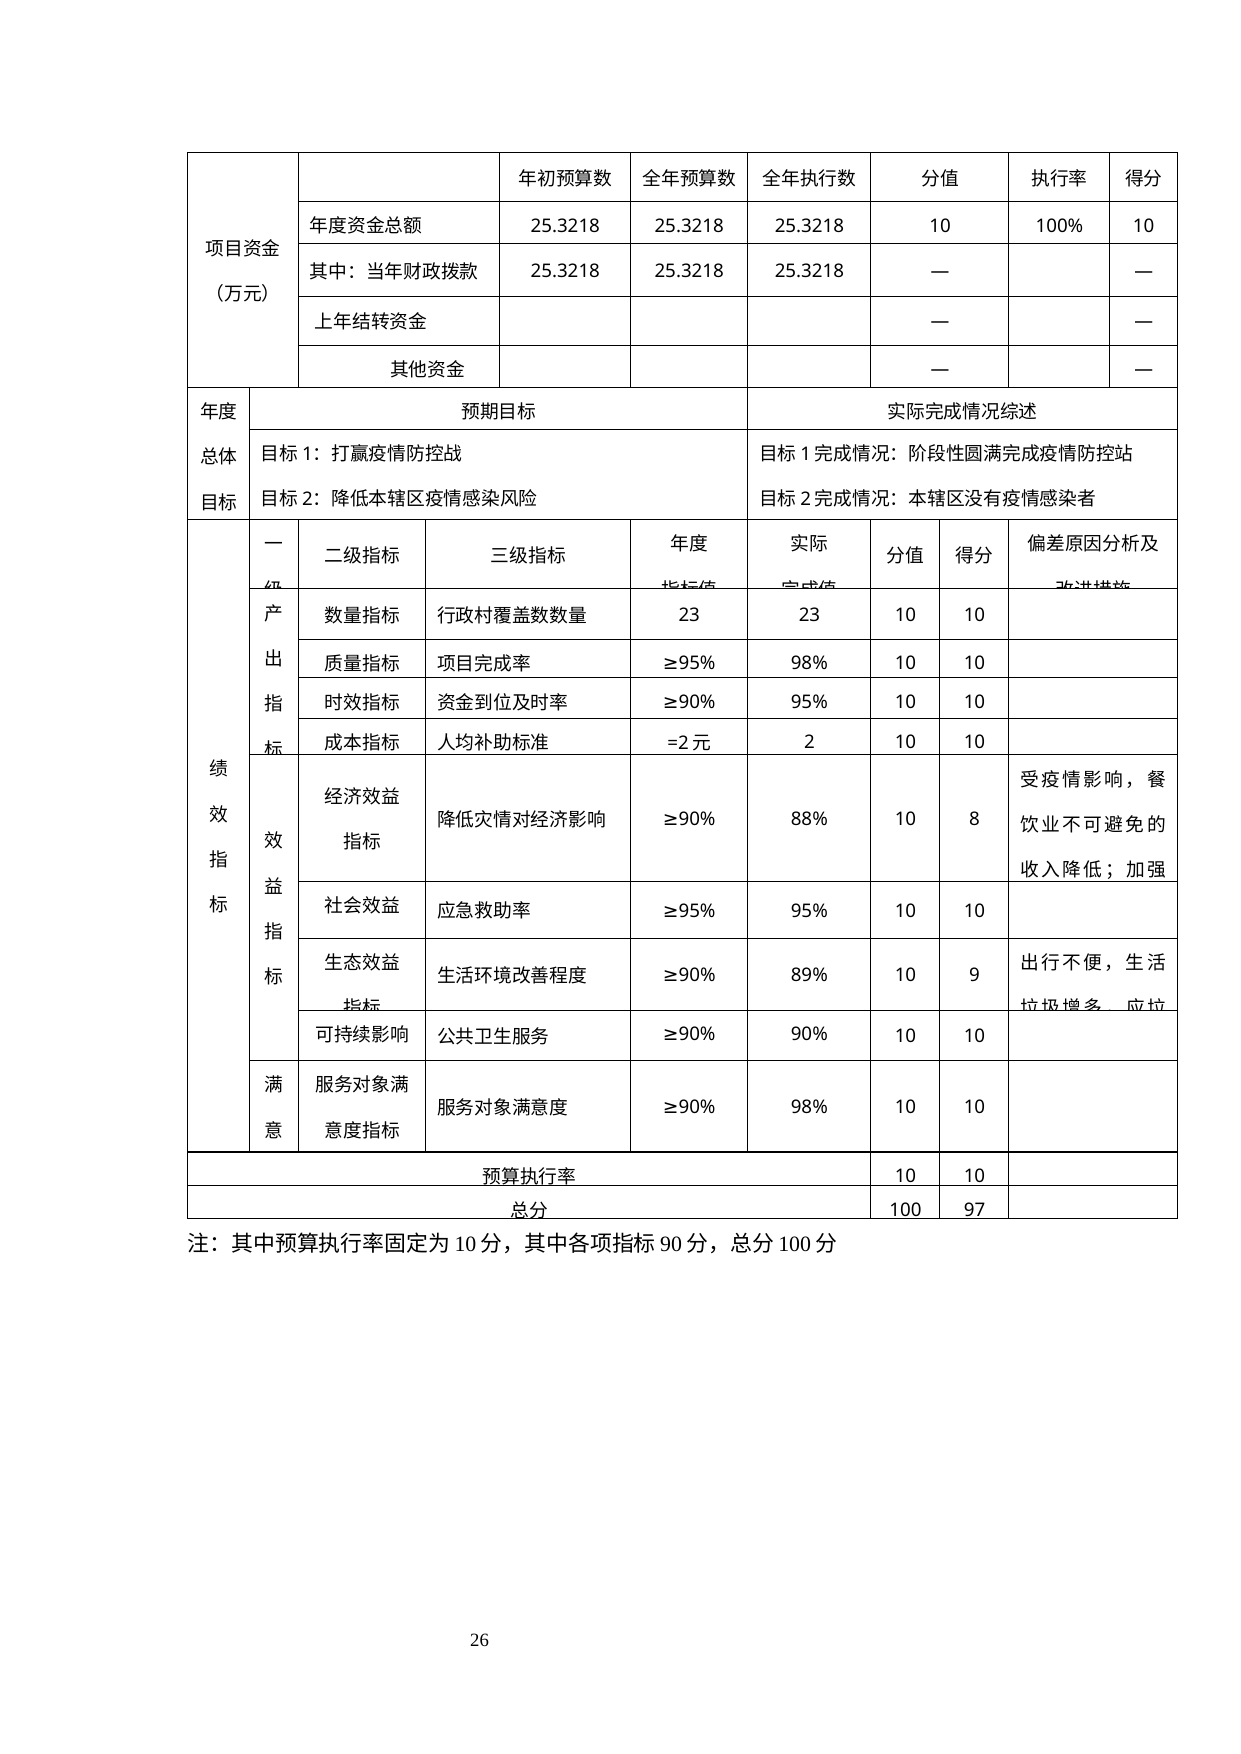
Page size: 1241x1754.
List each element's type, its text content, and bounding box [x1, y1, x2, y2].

table_cell 产出指标 [250, 589, 298, 754]
table_cell 10 [940, 1153, 1008, 1185]
table_cell [1009, 1011, 1177, 1060]
table_cell 其他资金 [299, 346, 499, 387]
table_cell ≥90% [631, 678, 747, 718]
table_cell 23 [631, 589, 747, 639]
table_cell 预算执行率 [188, 1153, 870, 1185]
table_cell 社会效益 指标 [299, 882, 425, 937]
table_cell 25.3218 [500, 244, 630, 296]
table_cell 行政村覆盖数数量 [426, 589, 630, 639]
table_cell 质量指标 [299, 640, 425, 677]
table_cell 10 [1110, 202, 1177, 243]
table_cell [299, 153, 499, 201]
table_cell 89% [748, 939, 870, 1010]
table_cell — [1110, 297, 1177, 344]
table_cell 8 [940, 755, 1008, 881]
table_cell 10 [940, 1011, 1008, 1060]
table_cell [631, 297, 747, 344]
table_cell 10 [871, 882, 939, 937]
table_cell 项目完成率 [426, 640, 630, 677]
table_cell 23 [748, 589, 870, 639]
table_cell [1009, 882, 1177, 937]
table_cell 时效指标 [299, 678, 425, 718]
table_cell 服务对象满意度 [426, 1061, 630, 1151]
table_cell 得分 [940, 520, 1008, 588]
table_cell [631, 346, 747, 387]
text 注：其中预算执行率固定为10分，其中各项指标90分，总分100分 [187, 1219, 1053, 1264]
table_cell 资金到位及时率 [426, 678, 630, 718]
table_cell 二级指标 [299, 520, 425, 588]
table_cell 10 [940, 719, 1008, 754]
table_cell 生态效益 指标 [299, 939, 425, 1010]
table_cell 数量指标 [299, 589, 425, 639]
table_cell 公共卫生服务 [426, 1011, 630, 1060]
table_cell [500, 297, 630, 344]
table_cell 上年结转资金 [299, 297, 499, 344]
table_cell [1009, 1061, 1177, 1151]
table_cell 效益指标 [250, 755, 298, 1060]
table_cell 年度资金总额 [299, 202, 499, 243]
table_cell 服务对象满意度指标 [299, 1061, 425, 1151]
table_cell ≥95% [631, 640, 747, 677]
table_cell 目标1：打赢疫情防控战 目标2：降低本辖区疫情感染风险 [250, 430, 747, 519]
table_cell 全年预算数 [631, 153, 747, 201]
table_cell 三级指标 [426, 520, 630, 588]
table_cell ≥90% [631, 1011, 747, 1060]
table_cell 10 [871, 678, 939, 718]
table_cell 降低灾情对经济影响 [426, 755, 630, 881]
table_cell 9 [940, 939, 1008, 1010]
table_cell — [1110, 346, 1177, 387]
table_cell 受疫情影响，餐饮业不可避免的收入降低；加强餐饮业卫生安全防护 [1009, 755, 1177, 881]
table_cell 10 [940, 1061, 1008, 1151]
table_cell 10 [871, 1011, 939, 1060]
table_cell — [871, 244, 1008, 296]
table_cell — [871, 346, 1008, 387]
table_cell [500, 346, 630, 387]
table_cell 98% [748, 1061, 870, 1151]
table_cell 应急救助率 [426, 882, 630, 937]
table_cell 10 [940, 640, 1008, 677]
table_cell [1009, 678, 1177, 718]
table_cell 年度总体目标 [188, 388, 249, 519]
table_cell 95% [748, 678, 870, 718]
table_cell ≥90% [631, 1061, 747, 1151]
table_cell [1009, 346, 1109, 387]
table_cell 绩 效 指 标 [188, 520, 249, 1151]
table_cell [748, 297, 870, 344]
table_cell [1009, 1186, 1177, 1218]
table_cell 总分 [188, 1186, 870, 1218]
table_cell 年初预算数 [500, 153, 630, 201]
table_cell =2元 [631, 719, 747, 754]
table_cell 10 [940, 882, 1008, 937]
table_cell 88% [748, 755, 870, 881]
table_cell — [1110, 244, 1177, 296]
table_cell 90% [748, 1011, 870, 1060]
table_cell 经济效益 指标 [299, 755, 425, 881]
table_cell 实际完成情况综述 [748, 388, 1177, 429]
table_cell [1009, 589, 1177, 639]
table_cell 25.3218 [748, 202, 870, 243]
table_cell 预期目标 [250, 388, 747, 429]
table_cell 偏差原因分析及改进措施 [1009, 520, 1177, 588]
table_cell 其中：当年财政拨款 [299, 244, 499, 296]
table_cell 25.3218 [748, 244, 870, 296]
table_cell 分值 [871, 153, 1008, 201]
table_cell 可持续影响指标 [299, 1011, 425, 1060]
table_cell 得分 [1110, 153, 1177, 201]
table_cell 97 [940, 1186, 1008, 1218]
table_cell 满意度 指标 [250, 1061, 298, 1151]
table_cell 执行率 [1009, 153, 1109, 201]
table_cell 10 [940, 589, 1008, 639]
table_cell [1009, 297, 1109, 344]
table_cell 出行不便，生活垃圾增多，应垃圾无害化处理 [1009, 939, 1177, 1010]
table_cell 目标1完成情况：阶段性圆满完成疫情防控站 目标2完成情况：本辖区没有疫情感染者 [748, 430, 1177, 519]
table_cell 2 [748, 719, 870, 754]
table_cell 人均补助标准 [426, 719, 630, 754]
table_cell ≥90% [631, 939, 747, 1010]
table_cell 100% [1009, 202, 1109, 243]
table_cell [1009, 1153, 1177, 1185]
table_cell 25.3218 [631, 244, 747, 296]
table_cell 分值 [871, 520, 939, 588]
table_cell 成本指标 [299, 719, 425, 754]
table_cell 10 [871, 640, 939, 677]
table_cell 年度 指标值 [631, 520, 747, 588]
table_cell [1009, 719, 1177, 754]
table_cell 10 [871, 589, 939, 639]
table_cell 10 [940, 678, 1008, 718]
table_cell 95% [748, 882, 870, 937]
table_cell — [871, 297, 1008, 344]
table_cell 10 [871, 202, 1008, 243]
table_cell ≥95% [631, 882, 747, 937]
table_cell 项目资金 （万元） [188, 153, 298, 387]
table_cell 一级指标 [250, 520, 298, 588]
table_cell 实际 完成值 [748, 520, 870, 588]
table_cell [748, 346, 870, 387]
table_cell [1009, 640, 1177, 677]
table_cell 10 [871, 755, 939, 881]
table_cell 98% [748, 640, 870, 677]
table_cell 25.3218 [631, 202, 747, 243]
table_cell 10 [871, 939, 939, 1010]
table_cell 全年执行数 [748, 153, 870, 201]
table_cell 25.3218 [500, 202, 630, 243]
table_cell 10 [871, 1061, 939, 1151]
table_cell 10 [871, 1153, 939, 1185]
table_cell [1009, 244, 1109, 296]
table_cell 生活环境改善程度 [426, 939, 630, 1010]
table_cell 100 [871, 1186, 939, 1218]
table_cell 10 [871, 719, 939, 754]
table_cell ≥90% [631, 755, 747, 881]
